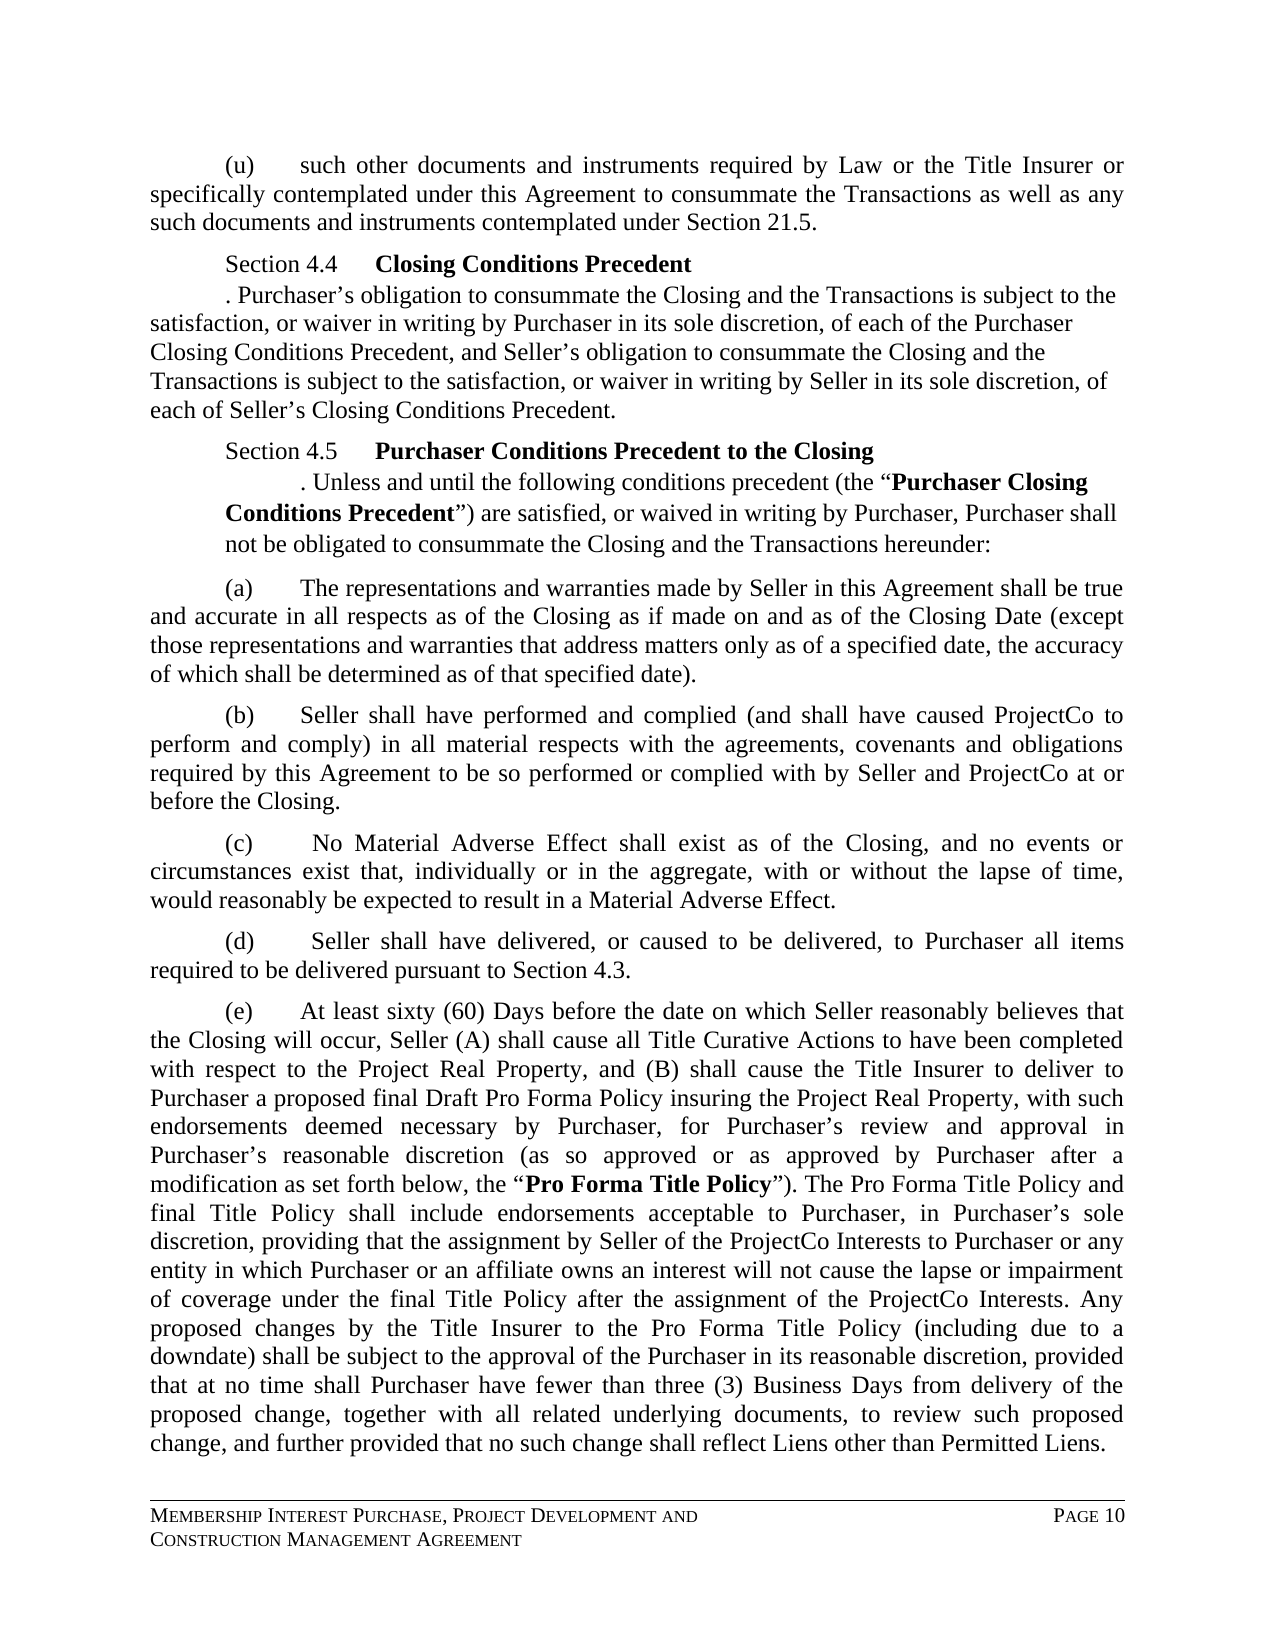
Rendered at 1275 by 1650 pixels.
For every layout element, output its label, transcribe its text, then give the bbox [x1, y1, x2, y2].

subtitle No Material Adverse Effect shall exist as of the Closing, and no events or circumstances exist that, individually or in the aggregate, with or without the lapse of time, would reasonably be expected to result in a Material Adverse Effect. [150, 828, 1125, 914]
subtitle such other documents and instruments required by Law or the Title Insurer or specifically contemplated under this Agreement to consummate the Transactions as well as any such documents and instruments contemplated under Section 21.5. [150, 150, 1125, 236]
subtitle Closing Conditions Precedent [150, 249, 1125, 277]
subtitle . Unless and until the following conditions precedent (the “Purchaser Closing Conditions Precedent”) are satisfied, or waived in writing by Purchaser, Purchaser shall not be obligated to consummate the Closing and the Transactions hereunder: [225, 467, 1125, 558]
subtitle The representations and warranties made by Seller in this Agreement shall be true and accurate in all respects as of the Closing as if made on and as of the Closing Date (except those representations and warranties that address matters only as of a specified date, the accuracy of which shall be determined as of that specified date). [150, 573, 1125, 688]
subtitle . Purchaser’s obligation to consummate the Closing and the Transactions is subject to the satisfaction, or waiver in writing by Purchaser in its sole discretion, of each of the Purchaser Closing Conditions Precedent, and Seller’s obligation to consummate the Closing and the Transactions is subject to the satisfaction, or waiver in writing by Seller in its sole discretion, of each of Seller’s Closing Conditions Precedent. [150, 280, 1125, 423]
subtitle Seller shall have delivered, or caused to be delivered, to Purchaser all items required to be delivered pursuant to Section 4.3. [150, 926, 1125, 984]
subtitle Purchaser Conditions Precedent to the Closing [150, 436, 1125, 465]
subtitle Seller shall have performed and complied (and shall have caused ProjectCo to perform and comply) in all material respects with the agreements, covenants and obligations required by this Agreement to be so performed or complied with by Seller and ProjectCo at or before the Closing. [150, 700, 1125, 815]
subtitle At least sixty (60) Days before the date on which Seller reasonably believes that the Closing will occur, Seller (A) shall cause all Title Curative Actions to have been completed with respect to the Project Real Property, and (B) shall cause the Title Insurer to deliver to Purchaser a proposed final Draft Pro Forma Policy insuring the Project Real Property, with such endorsements deemed necessary by Purchaser, for Purchaser’s review and approval in Purchaser’s reasonable discretion (as so approved or as approved by Purchaser after a modification as set forth below, the “Pro Forma Title Policy”). The Pro Forma Title Policy and final Title Policy shall include endorsements acceptable to Purchaser, in Purchaser’s sole discretion, providing that the assignment by Seller of the ProjectCo Interests to Purchaser or any entity in which Purchaser or an affiliate owns an interest will not cause the lapse or impairment of coverage under the final Title Policy after the assignment of the ProjectCo Interests. Any proposed changes by the Title Insurer to the Pro Forma Title Policy (including due to a downdate) shall be subject to the approval of the Purchaser in its reasonable discretion, provided that at no time shall Purchaser have fewer than three (3) Business Days from delivery of the proposed change, together with all related underlying documents, to review such proposed change, and further provided that no such change shall reflect Liens other than Permitted Liens. [150, 996, 1125, 1456]
